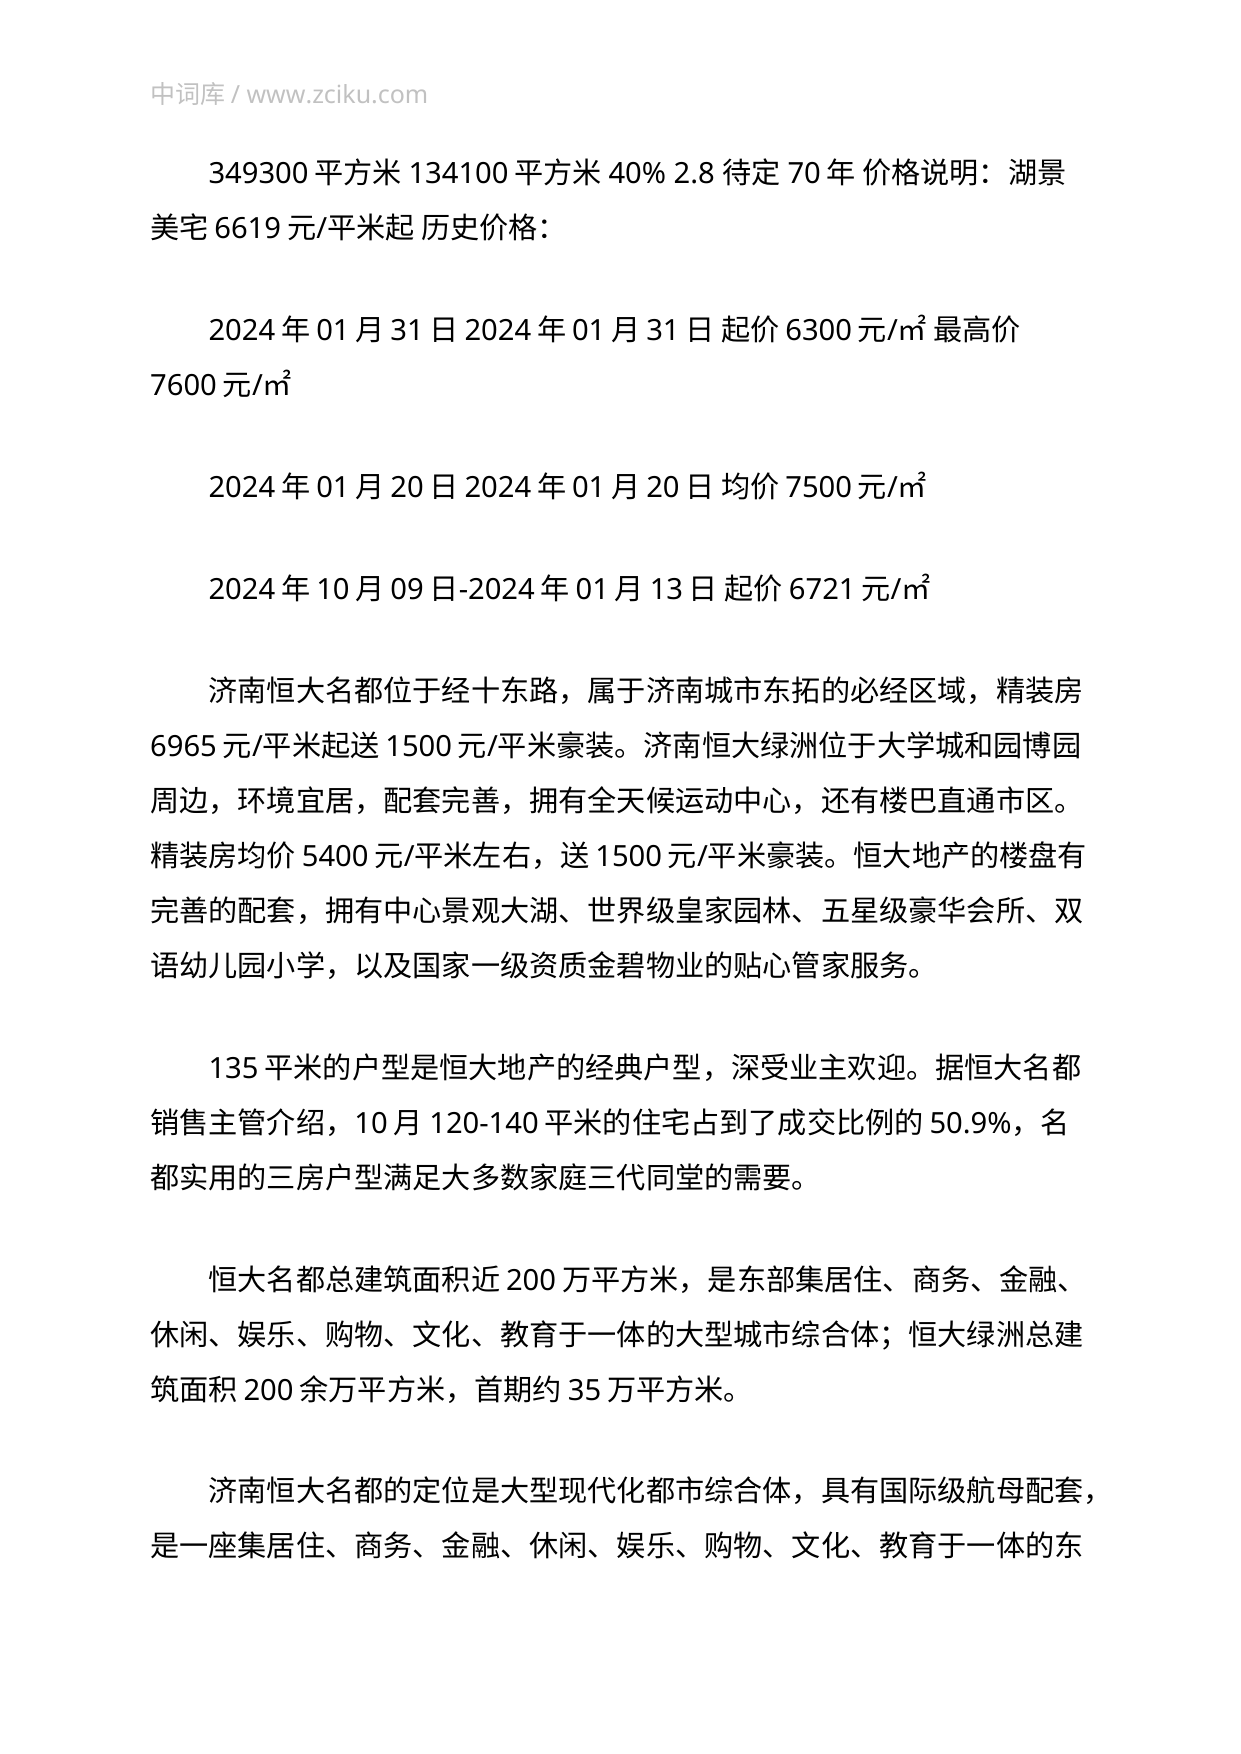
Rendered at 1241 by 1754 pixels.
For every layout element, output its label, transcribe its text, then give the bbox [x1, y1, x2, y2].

text 恒大名都总建筑面积近200万平方米，是东部集居住、商务、金融、休闲、娱乐、购物、文化、教育于一体的大型城市综合体；恒大绿洲总建筑面积200余万平方米，首期约35万平方米。 [150, 1256, 1090, 1408]
text 135平米的户型是恒大地产的经典户型，深受业主欢迎。据恒大名都销售主管介绍，10月 120-140平米的住宅占到了成交比例的50.9%，名都实用的三房户型满足大多数家庭三代同堂的需要。 [150, 1044, 1090, 1197]
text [150, 1468, 1090, 1565]
text 349300平方米 134100平方米 40% 2.8 待定 70年 价格说明：湖景美宅6619元/平米起 历史价格： [150, 150, 1090, 247]
text 2024年10月09日-2024年01月13日 起价6721元/㎡ [150, 566, 1090, 608]
text 2024年01月20日2024年01月20日 均价7500元/㎡ [150, 464, 1090, 506]
text 2024年01月31日2024年01月31日 起价6300元/㎡ 最高价7600元/㎡ [150, 307, 1090, 404]
text 济南恒大名都位于经十东路，属于济南城市东拓的必经区域，精装房6965元/平米起送1500元/平米豪装。济南恒大绿洲位于大学城和园博园周边，环境宜居，配套完善，拥有全天候运动中心，还有楼巴直通市区。精装房均价5400元/平米左右，送1500元/平米豪装。恒大地产的楼盘有完善的配套，拥有中心景观大湖、世界级皇家园林、五星级豪华会所、双语幼儿园小学，以及国家一级资质金碧物业的贴心管家服务。 [150, 668, 1090, 985]
